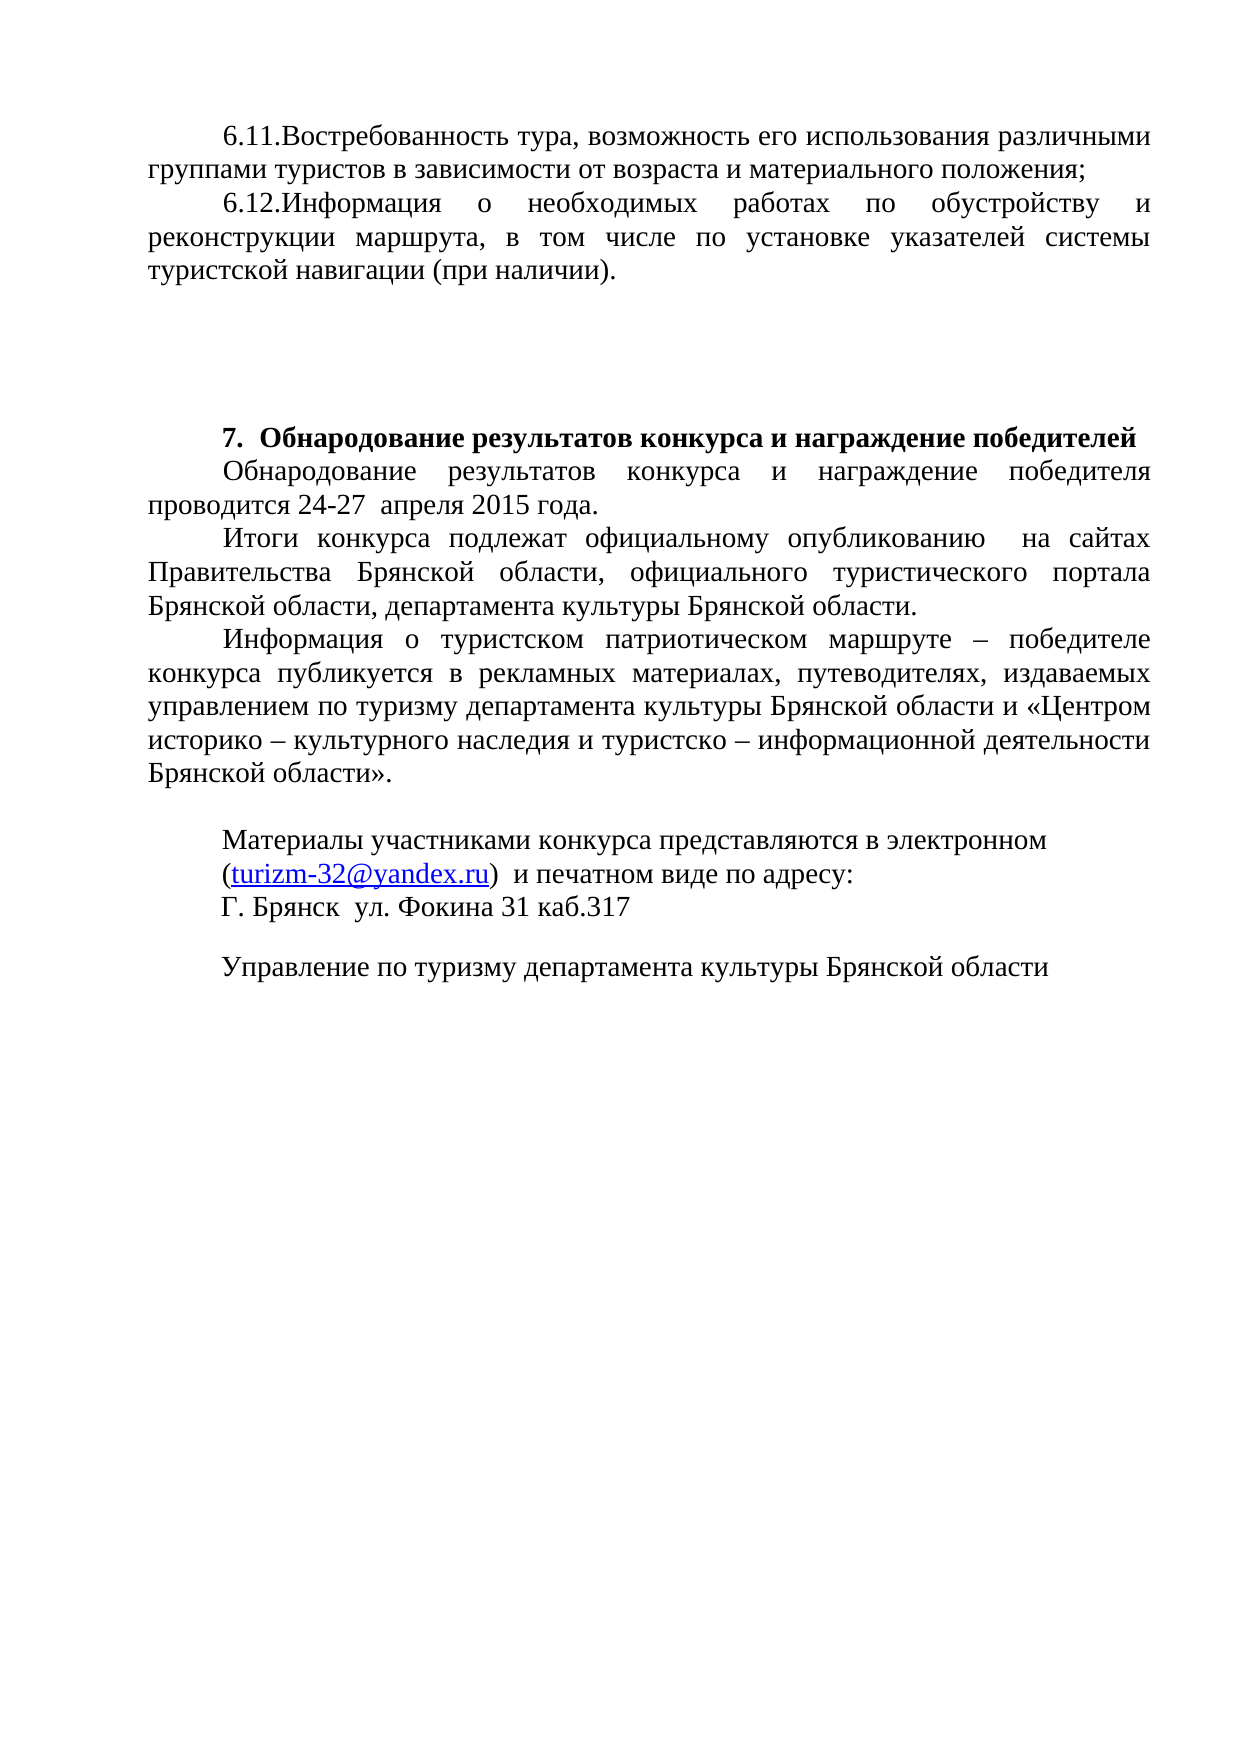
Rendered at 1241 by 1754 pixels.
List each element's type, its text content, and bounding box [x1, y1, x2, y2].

text 6.11.Востребованность тура, возможность его использования различными группами туристов в зависимости от возраста и материального положения; [148, 118, 1152, 185]
text Управление по туризму департамента культуры Брянской области [148, 949, 1152, 982]
text (turizm-32@yandex.ru) и печатном виде по адресу: [148, 856, 1152, 889]
list Обнародование результатов конкурса и награждение победителей [222, 420, 1152, 453]
text Информация о туристском патриотическом маршруте – победителе конкурса публикуется в рекламных материалах, путеводителях, издаваемых управлением по туризму департамента культуры Брянской области и «Центром историко – культурного наследия и туристско – информационной деятельности Брянской области». [148, 621, 1152, 789]
text Итоги конкурса подлежат официальному опубликованию на сайтах Правительства Брянской области, официального туристического портала Брянской области, департамента культуры Брянской области. [148, 521, 1152, 621]
text 6.12.Информация о необходимых работах по обустройству и реконструкции маршрута, в том числе по установке указателей системы туристской навигации (при наличии). [148, 185, 1152, 286]
text Г. Брянск ул. Фокина 31 каб.317 [148, 889, 1152, 923]
text Материалы участниками конкурса представляются в электронном [148, 822, 1152, 856]
text Обнародование результатов конкурса и награждение победителя проводится 24-27 апреля 2015 года. [148, 453, 1152, 521]
